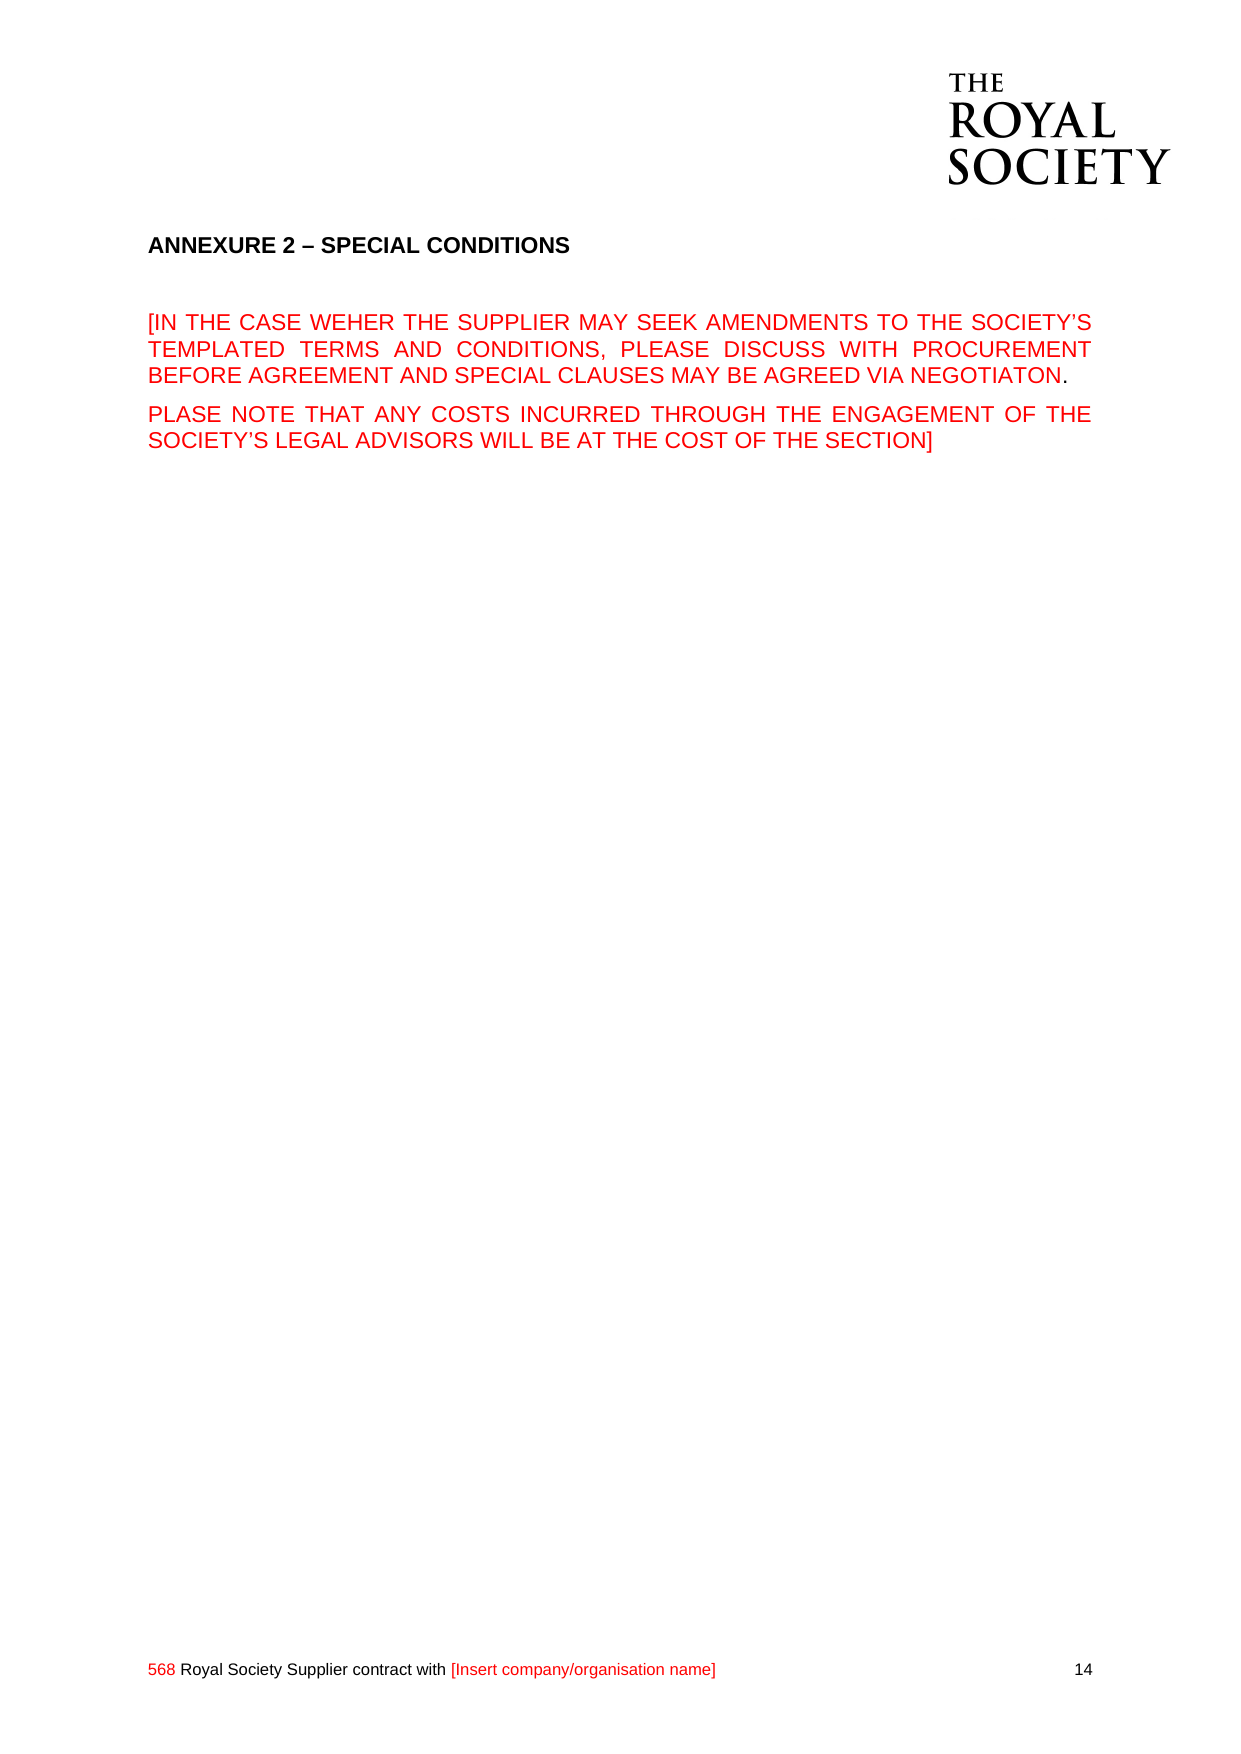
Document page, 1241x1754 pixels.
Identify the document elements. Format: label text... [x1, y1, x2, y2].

text ANNEXURE 2 – SPECIAL CONDITIONS [148, 220, 1092, 258]
text PLASE NOTE THAT ANY COSTS INCURRED THROUGH THE ENGAGEMENT OF THE SOCIETY’S LEGAL ADVISORS WILL BE AT THE COST OF THE SECTION] [148, 401, 1092, 454]
text [IN THE CASE WEHER THE SUPPLIER MAY SEEK AMENDMENTS TO THE SOCIETY’S TEMPLATED TERMS AND CONDITIONS, PLEASE DISCUSS WITH PROCUREMENT BEFORE AGREEMENT AND SPECIAL CLAUSES MAY BE AGREED VIA NEGOTIATON. [148, 309, 1092, 388]
picture [139, 73, 1178, 220]
